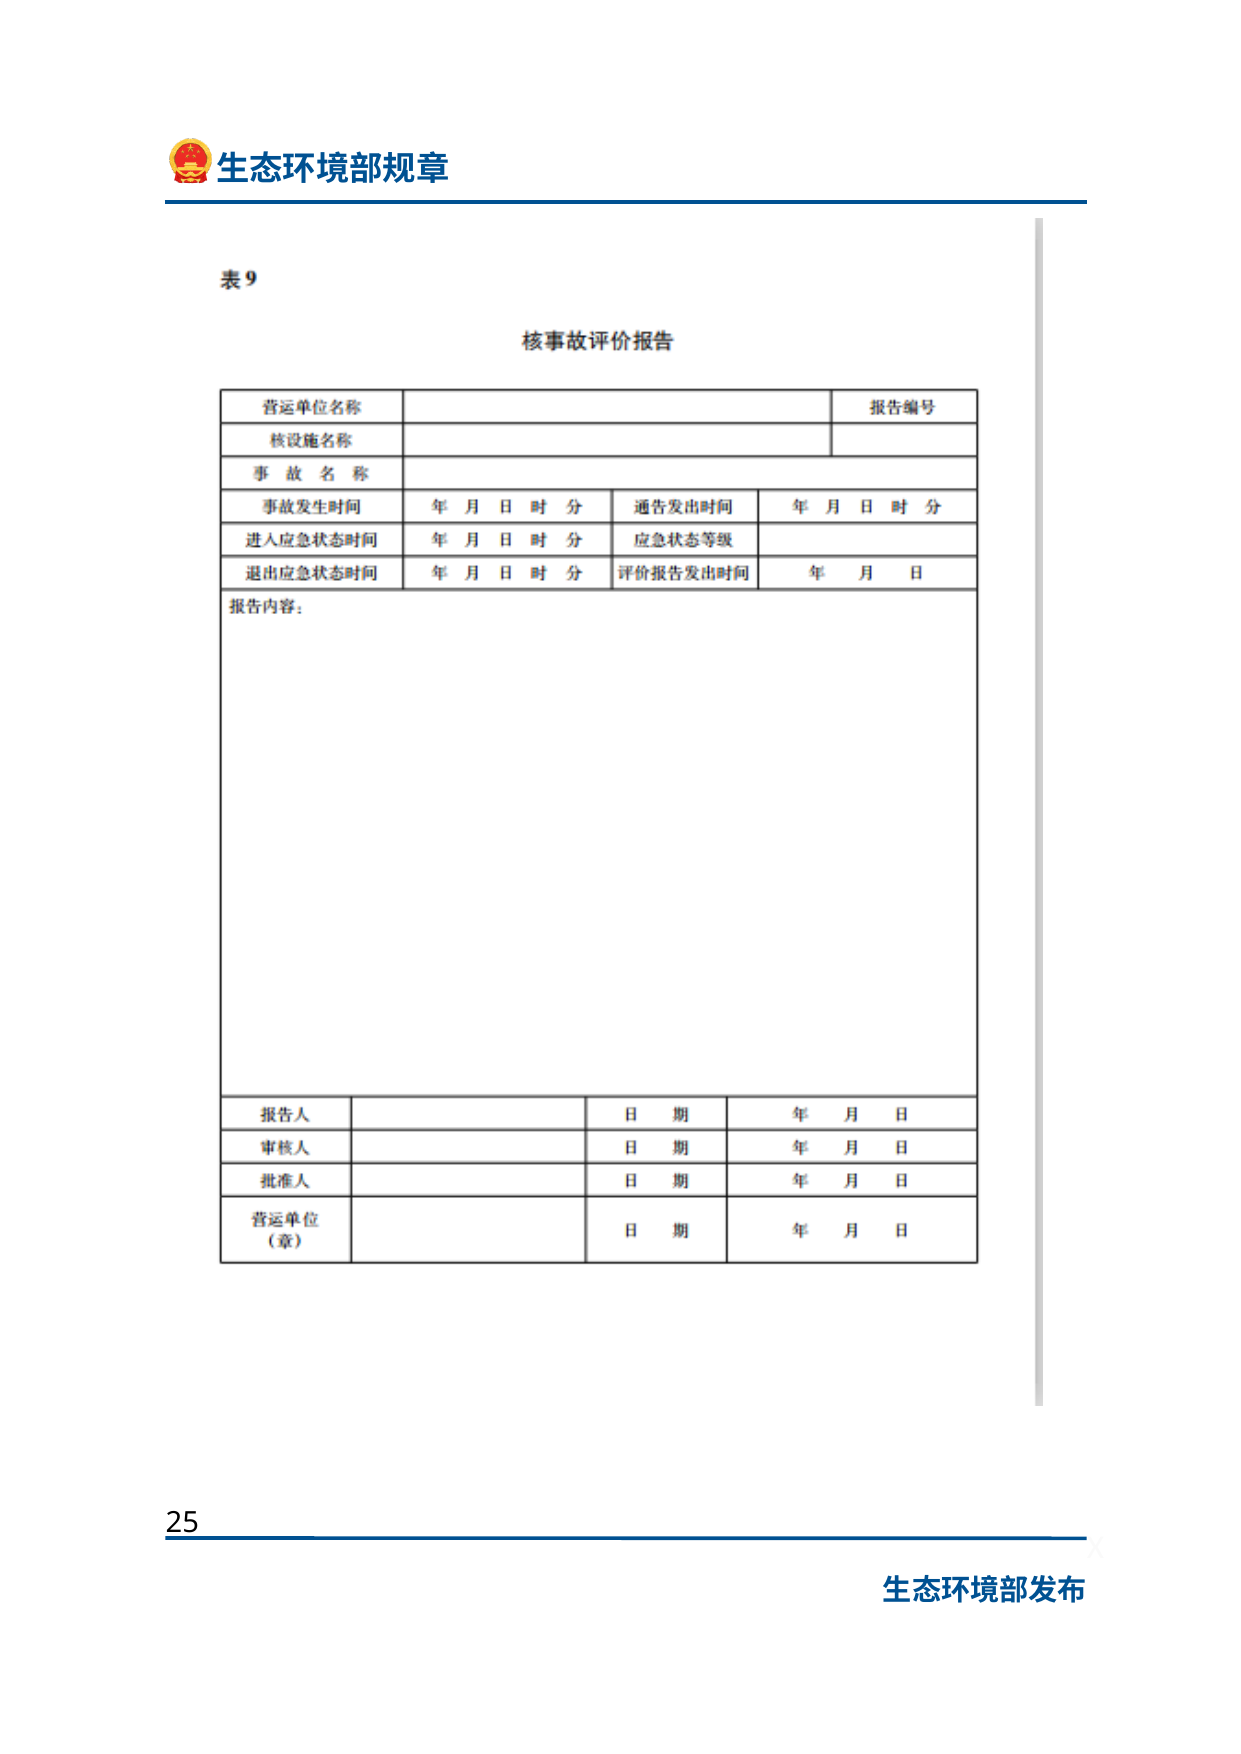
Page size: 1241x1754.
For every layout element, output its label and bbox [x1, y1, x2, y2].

picture [165, 136, 216, 187]
picture [165, 218, 1043, 1406]
